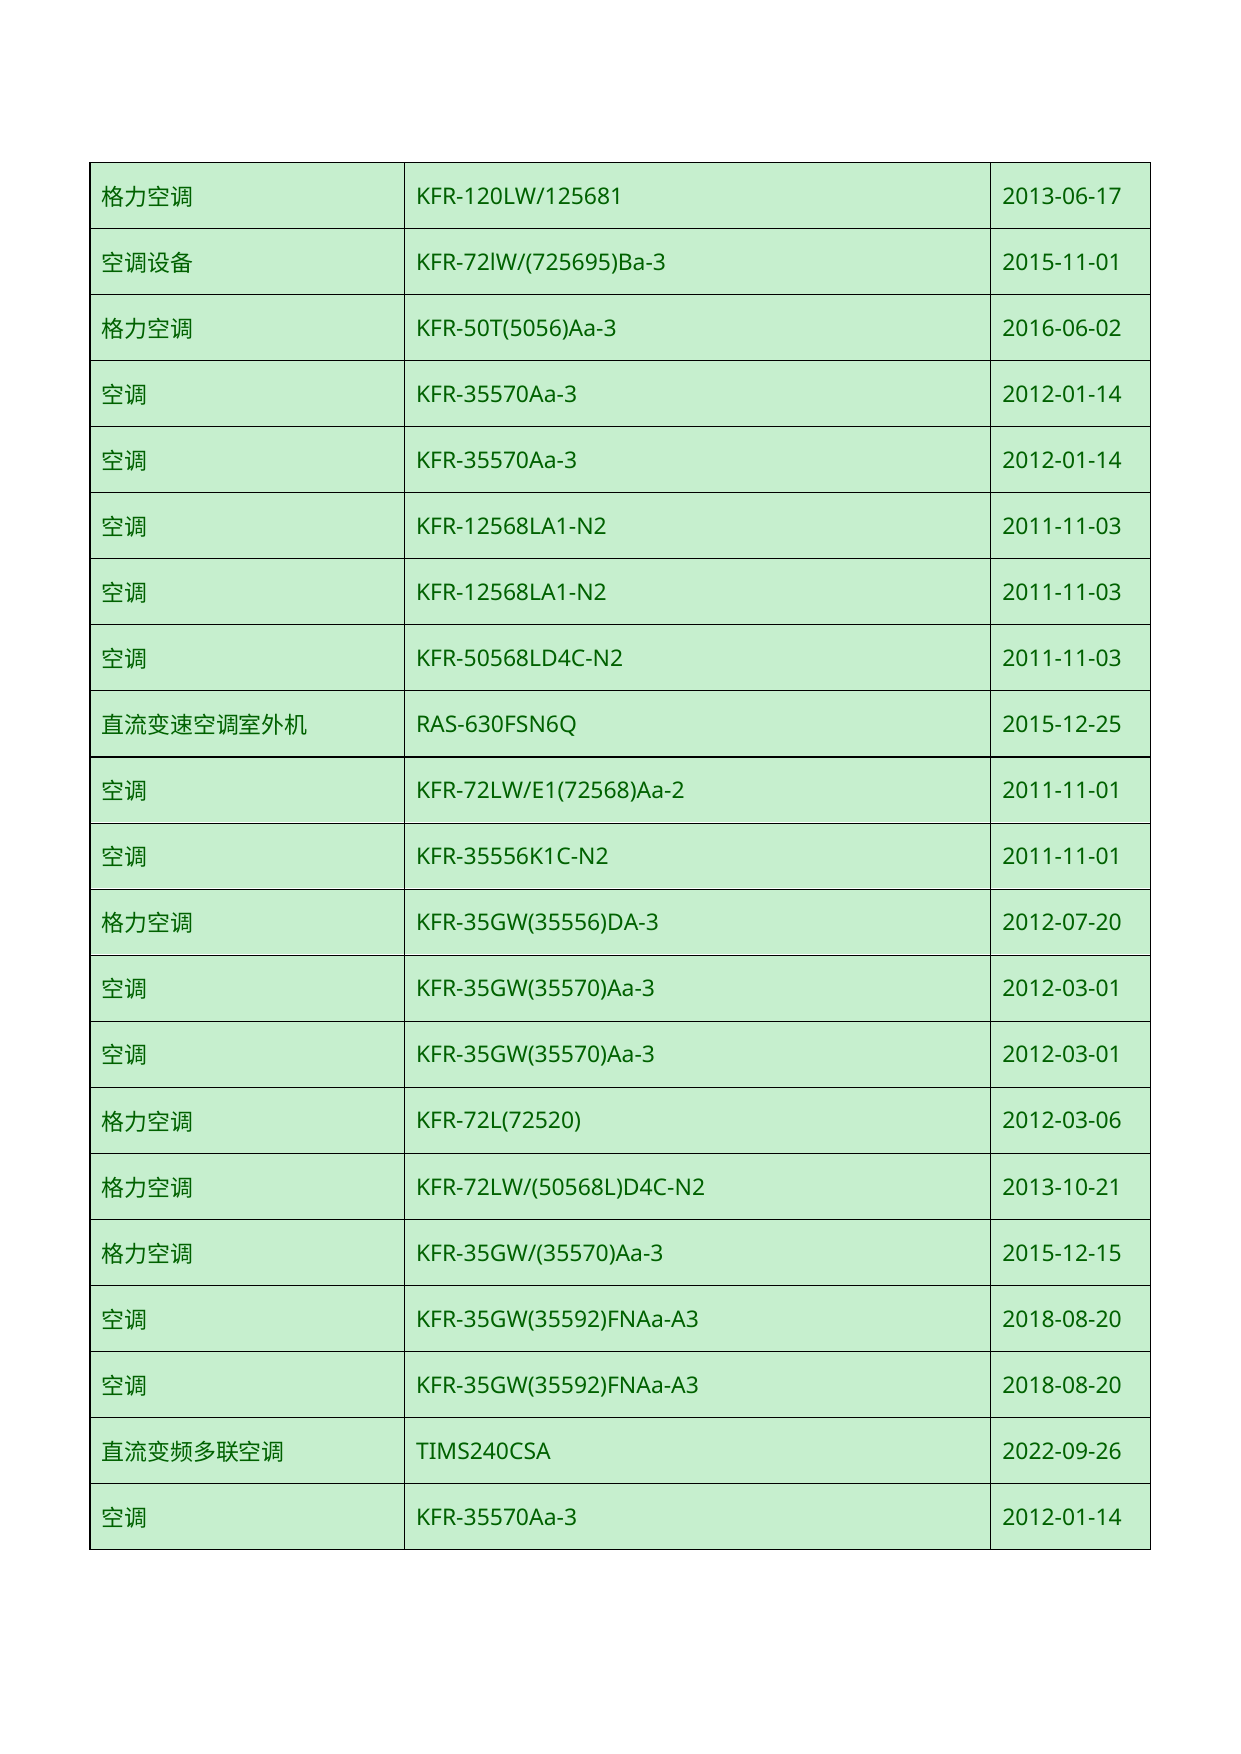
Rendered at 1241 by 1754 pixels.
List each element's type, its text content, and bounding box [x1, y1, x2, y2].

table_cell 直流变速空调室外机 [91, 691, 404, 756]
table_cell 空调 [91, 1352, 404, 1417]
table_cell 空调 [91, 559, 404, 624]
table_cell 2018-08-20 [991, 1286, 1150, 1351]
table_cell 空调 [91, 427, 404, 492]
table_cell 2012-01-14 [991, 427, 1150, 492]
table_cell KFR-35GW(35592)FNAa-A3 [405, 1352, 990, 1417]
table_cell 2015-12-15 [991, 1220, 1150, 1285]
table_cell 空调 [91, 758, 404, 822]
table_cell KFR-12568LA1-N2 [405, 559, 990, 624]
table_cell KFR-50T(5056)Aa-3 [405, 295, 990, 360]
table_cell 格力空调 [91, 1088, 404, 1153]
table_cell 2011-11-03 [991, 625, 1150, 690]
table_cell 2013-10-21 [991, 1154, 1150, 1219]
table_cell 空调设备 [91, 229, 404, 294]
table_cell 空调 [91, 824, 404, 888]
table_cell 格力空调 [91, 1154, 404, 1219]
table_cell 2011-11-03 [991, 493, 1150, 558]
table_cell 2012-03-01 [991, 956, 1150, 1021]
table_cell KFR-72LW/(50568L)D4C-N2 [405, 1154, 990, 1219]
table_cell KFR-35GW(35570)Aa-3 [405, 956, 990, 1021]
table_cell 空调 [91, 1484, 404, 1549]
table_cell 2015-12-25 [991, 691, 1150, 756]
table_cell KFR-35GW(35570)Aa-3 [405, 1022, 990, 1087]
table_cell 空调 [91, 493, 404, 558]
table_cell KFR-35570Aa-3 [405, 1484, 990, 1549]
table_cell 空调 [91, 1022, 404, 1087]
table_cell KFR-35570Aa-3 [405, 427, 990, 492]
table_cell 2011-11-01 [991, 824, 1150, 888]
table_cell 2012-03-06 [991, 1088, 1150, 1153]
table_cell KFR-35GW/(35570)Aa-3 [405, 1220, 990, 1285]
table_cell 2013-06-17 [991, 163, 1150, 228]
table_cell 空调 [91, 1286, 404, 1351]
table_cell KFR-120LW/125681 [405, 163, 990, 228]
table_cell 2022-09-26 [991, 1418, 1150, 1483]
table_cell 2012-03-01 [991, 1022, 1150, 1087]
table_cell 2012-01-14 [991, 1484, 1150, 1549]
table_cell KFR-35GW(35556)DA-3 [405, 890, 990, 954]
table_cell 2016-06-02 [991, 295, 1150, 360]
table_cell 2012-07-20 [991, 890, 1150, 954]
table_cell KFR-35556K1C-N2 [405, 824, 990, 888]
table_cell KFR-72LW/E1(72568)Aa-2 [405, 758, 990, 822]
table_cell KFR-72lW/(725695)Ba-3 [405, 229, 990, 294]
table_cell 2012-01-14 [991, 361, 1150, 426]
table_cell 直流变频多联空调 [91, 1418, 404, 1483]
table_cell 2018-08-20 [991, 1352, 1150, 1417]
table_cell KFR-35570Aa-3 [405, 361, 990, 426]
table_cell KFR-50568LD4C-N2 [405, 625, 990, 690]
table_cell 格力空调 [91, 890, 404, 954]
table_cell KFR-35GW(35592)FNAa-A3 [405, 1286, 990, 1351]
table_cell TIMS240CSA [405, 1418, 990, 1483]
table_cell 格力空调 [91, 163, 404, 228]
table_cell 空调 [91, 625, 404, 690]
table_cell RAS-630FSN6Q [405, 691, 990, 756]
table_cell 2011-11-03 [991, 559, 1150, 624]
table_cell 格力空调 [91, 295, 404, 360]
table_cell KFR-72L(72520) [405, 1088, 990, 1153]
table_cell 空调 [91, 956, 404, 1021]
table_cell KFR-12568LA1-N2 [405, 493, 990, 558]
table_cell 2011-11-01 [991, 758, 1150, 822]
table_cell 空调 [91, 361, 404, 426]
table_cell 2015-11-01 [991, 229, 1150, 294]
table_cell 格力空调 [91, 1220, 404, 1285]
